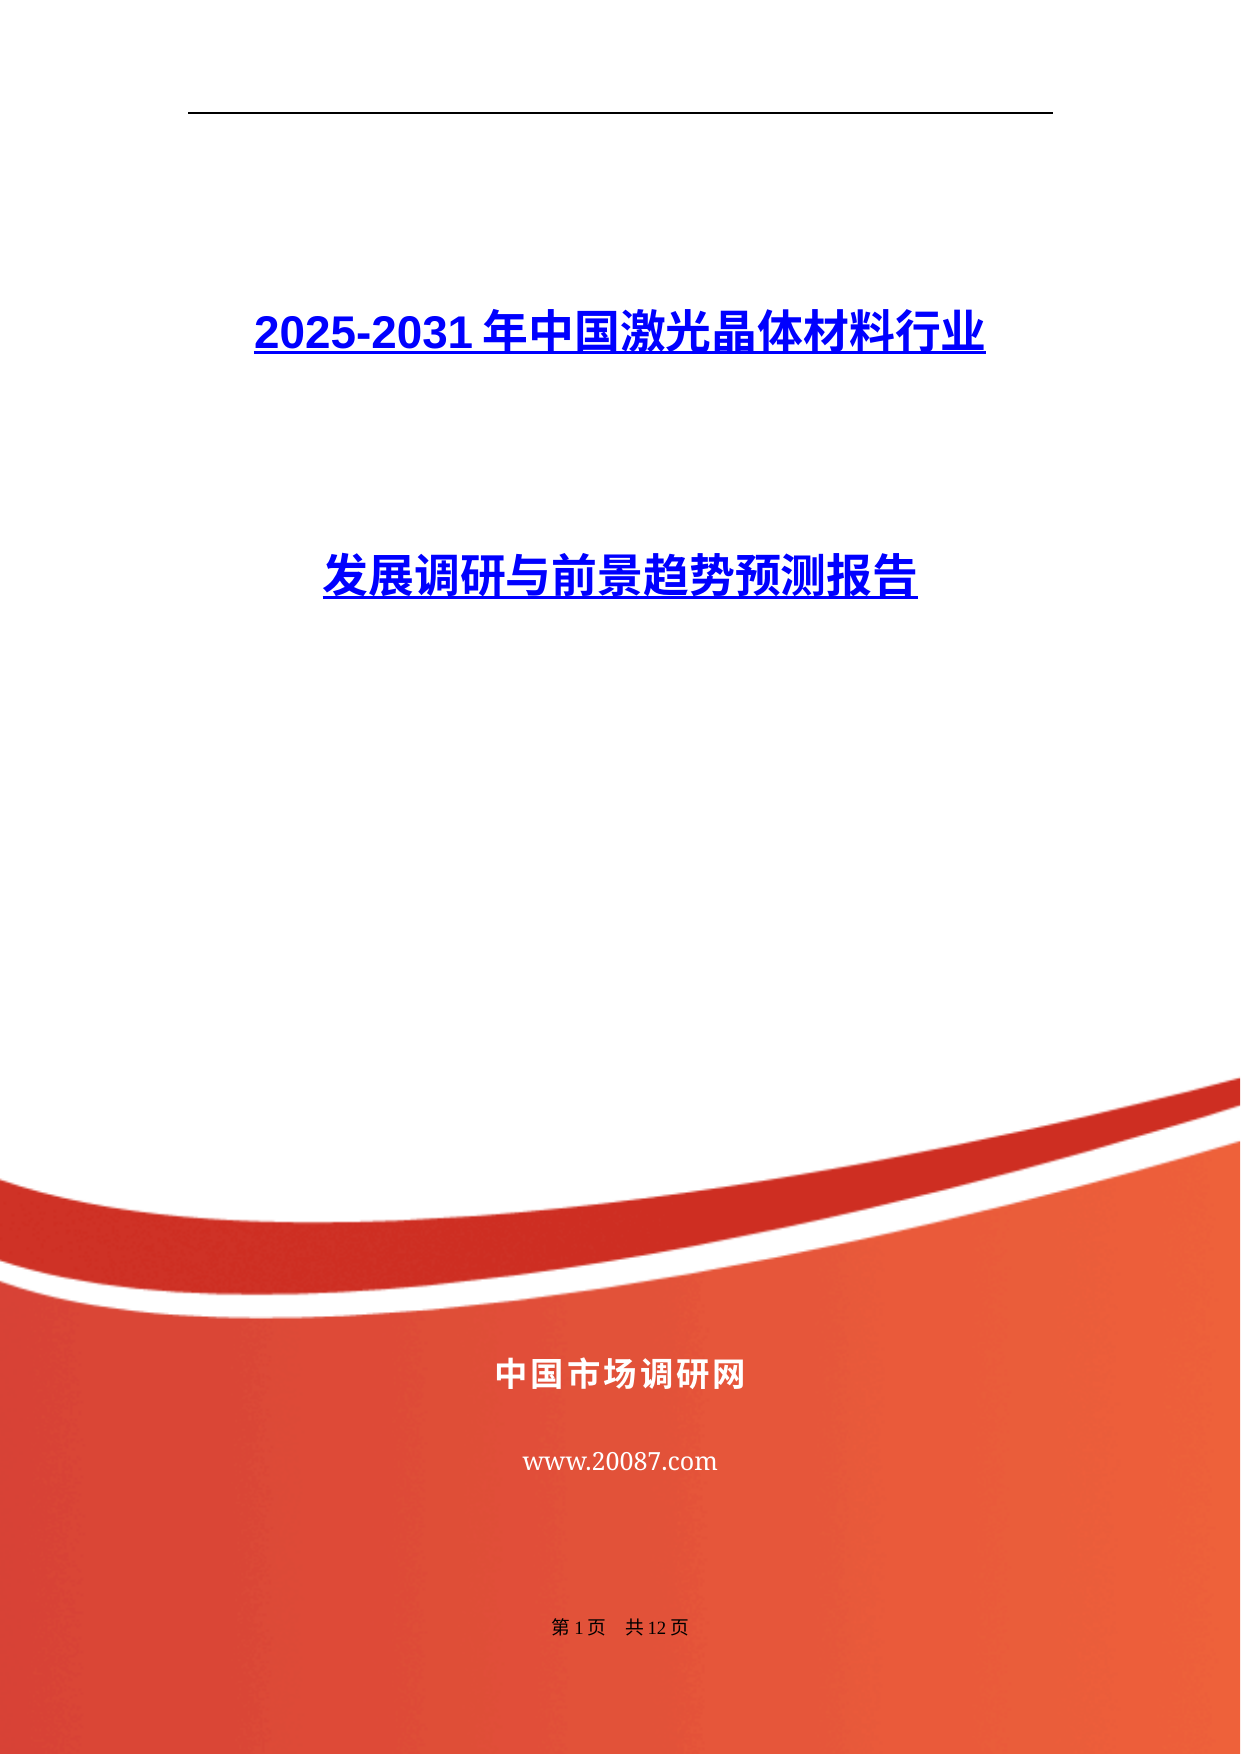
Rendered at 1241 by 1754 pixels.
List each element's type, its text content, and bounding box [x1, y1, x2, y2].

text www.20087.com [187, 1428, 1053, 1493]
subtitle 中国市场调研网 [187, 1339, 1053, 1404]
table_header 2025-2031年中国激光晶体材料行业发展调研与前景趋势预测报告 [188, 207, 1053, 773]
picture [0, 1006, 1241, 1754]
